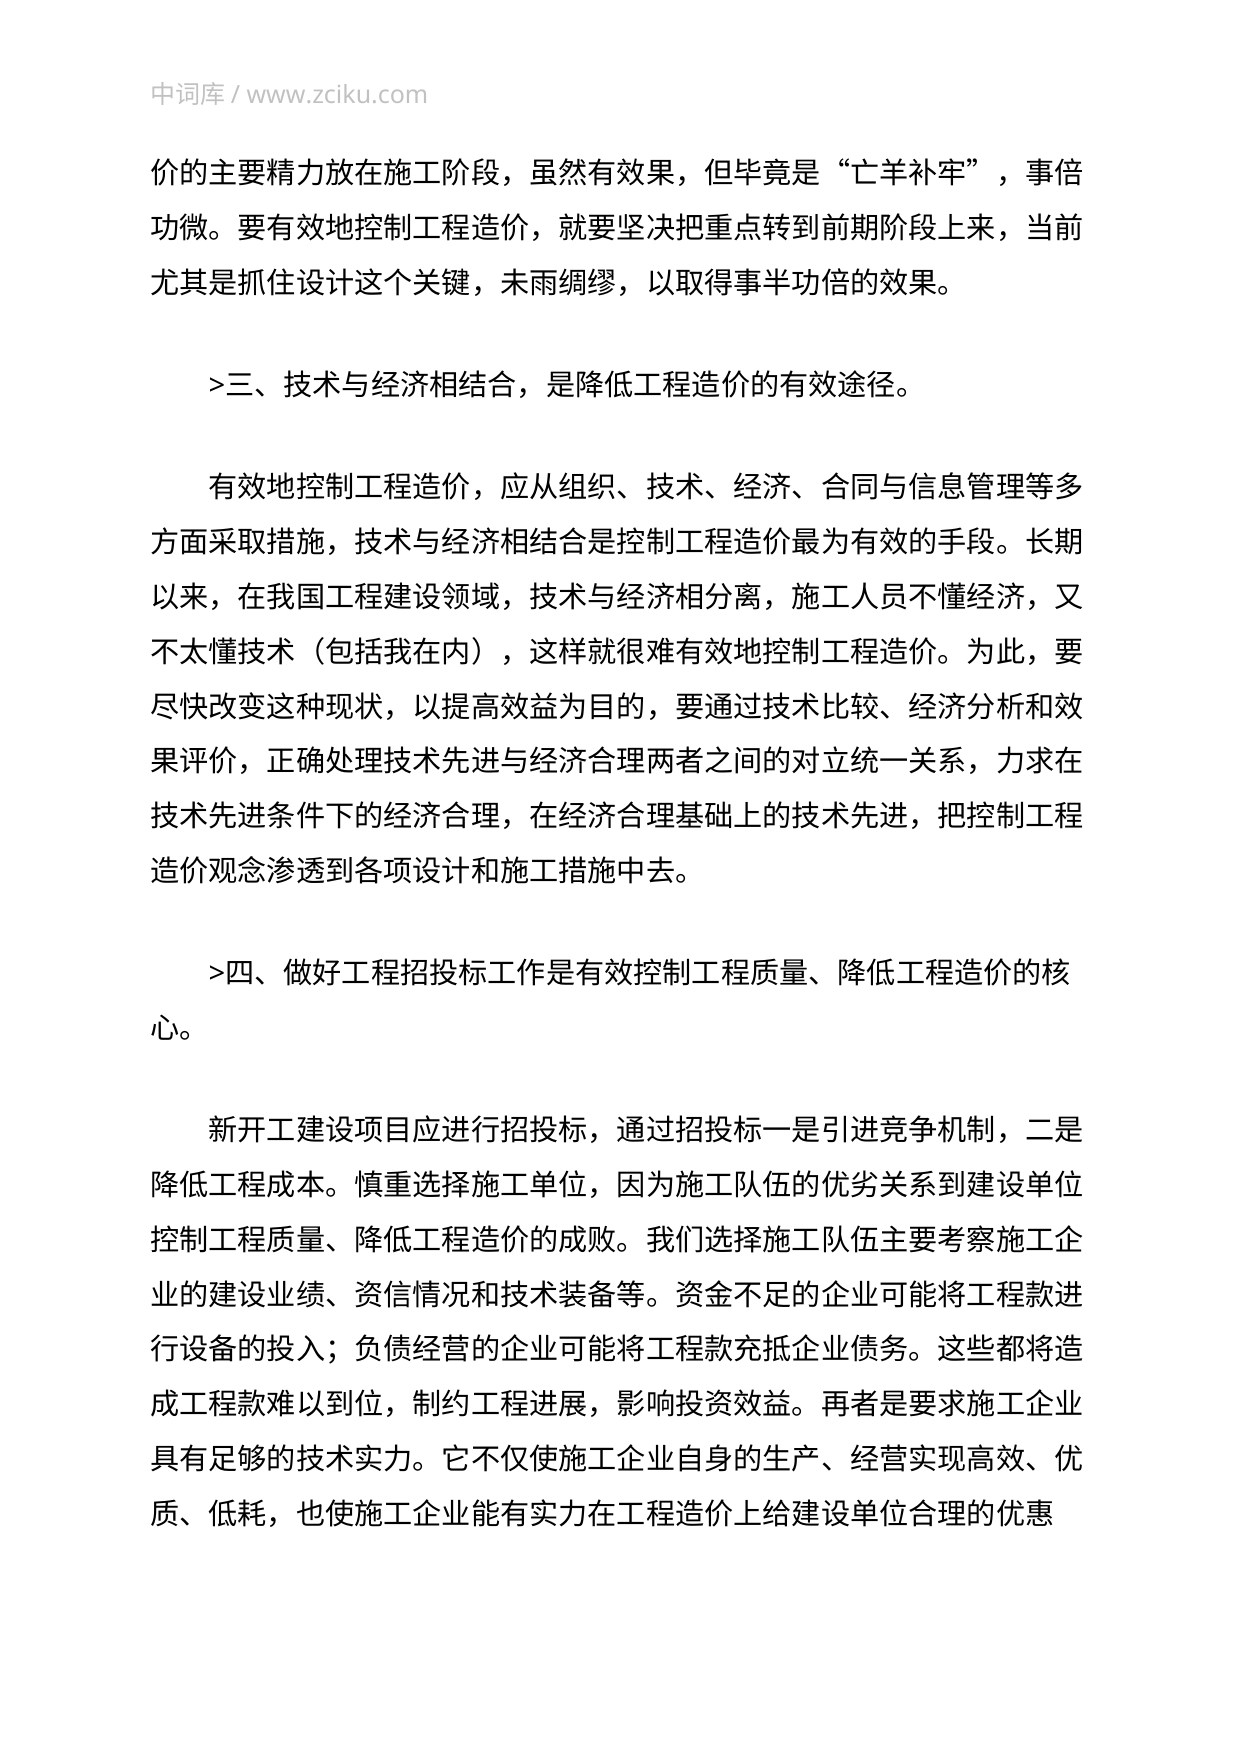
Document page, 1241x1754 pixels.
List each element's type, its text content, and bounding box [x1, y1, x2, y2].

text >四、做好工程招投标工作是有效控制工程质量、降低工程造价的核心。 [150, 949, 1090, 1047]
text 有效地控制工程造价，应从组织、技术、经济、合同与信息管理等多方面采取措施，技术与经济相结合是控制工程造价最为有效的手段。长期以来，在我国工程建设领域，技术与经济相分离，施工人员不懂经济，又不太懂技术（包括我在内），这样就很难有效地控制工程造价。为此，要尽快改变这种现状，以提高效益为目的，要通过技术比较、经济分析和效果评价，正确处理技术先进与经济合理两者之间的对立统一关系，力求在技术先进条件下的经济合理，在经济合理基础上的技术先进，把控制工程造价观念渗透到各项设计和施工措施中去。 [150, 463, 1090, 890]
text >三、技术与经济相结合，是降低工程造价的有效途径。 [150, 362, 1090, 404]
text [150, 150, 1090, 302]
text 新开工建设项目应进行招投标，通过招投标一是引进竞争机制，二是降低工程成本。慎重选择施工单位，因为施工队伍的优劣关系到建设单位控制工程质量、降低工程造价的成败。我们选择施工队伍主要考察施工企业的建设业绩、资信情况和技术装备等。资金不足的企业可能将工程款进行设备的投入；负债经营的企业可能将工程款充抵企业债务。这些都将造成工程款难以到位，制约工程进展，影响投资效益。再者是要求施工企业具有足够的技术实力。它不仅使施工企业自身的生产、经营实现高效、优质、低耗，也使施工企业能有实力在工程造价上给建设单位合理的优惠 [150, 1106, 1090, 1533]
